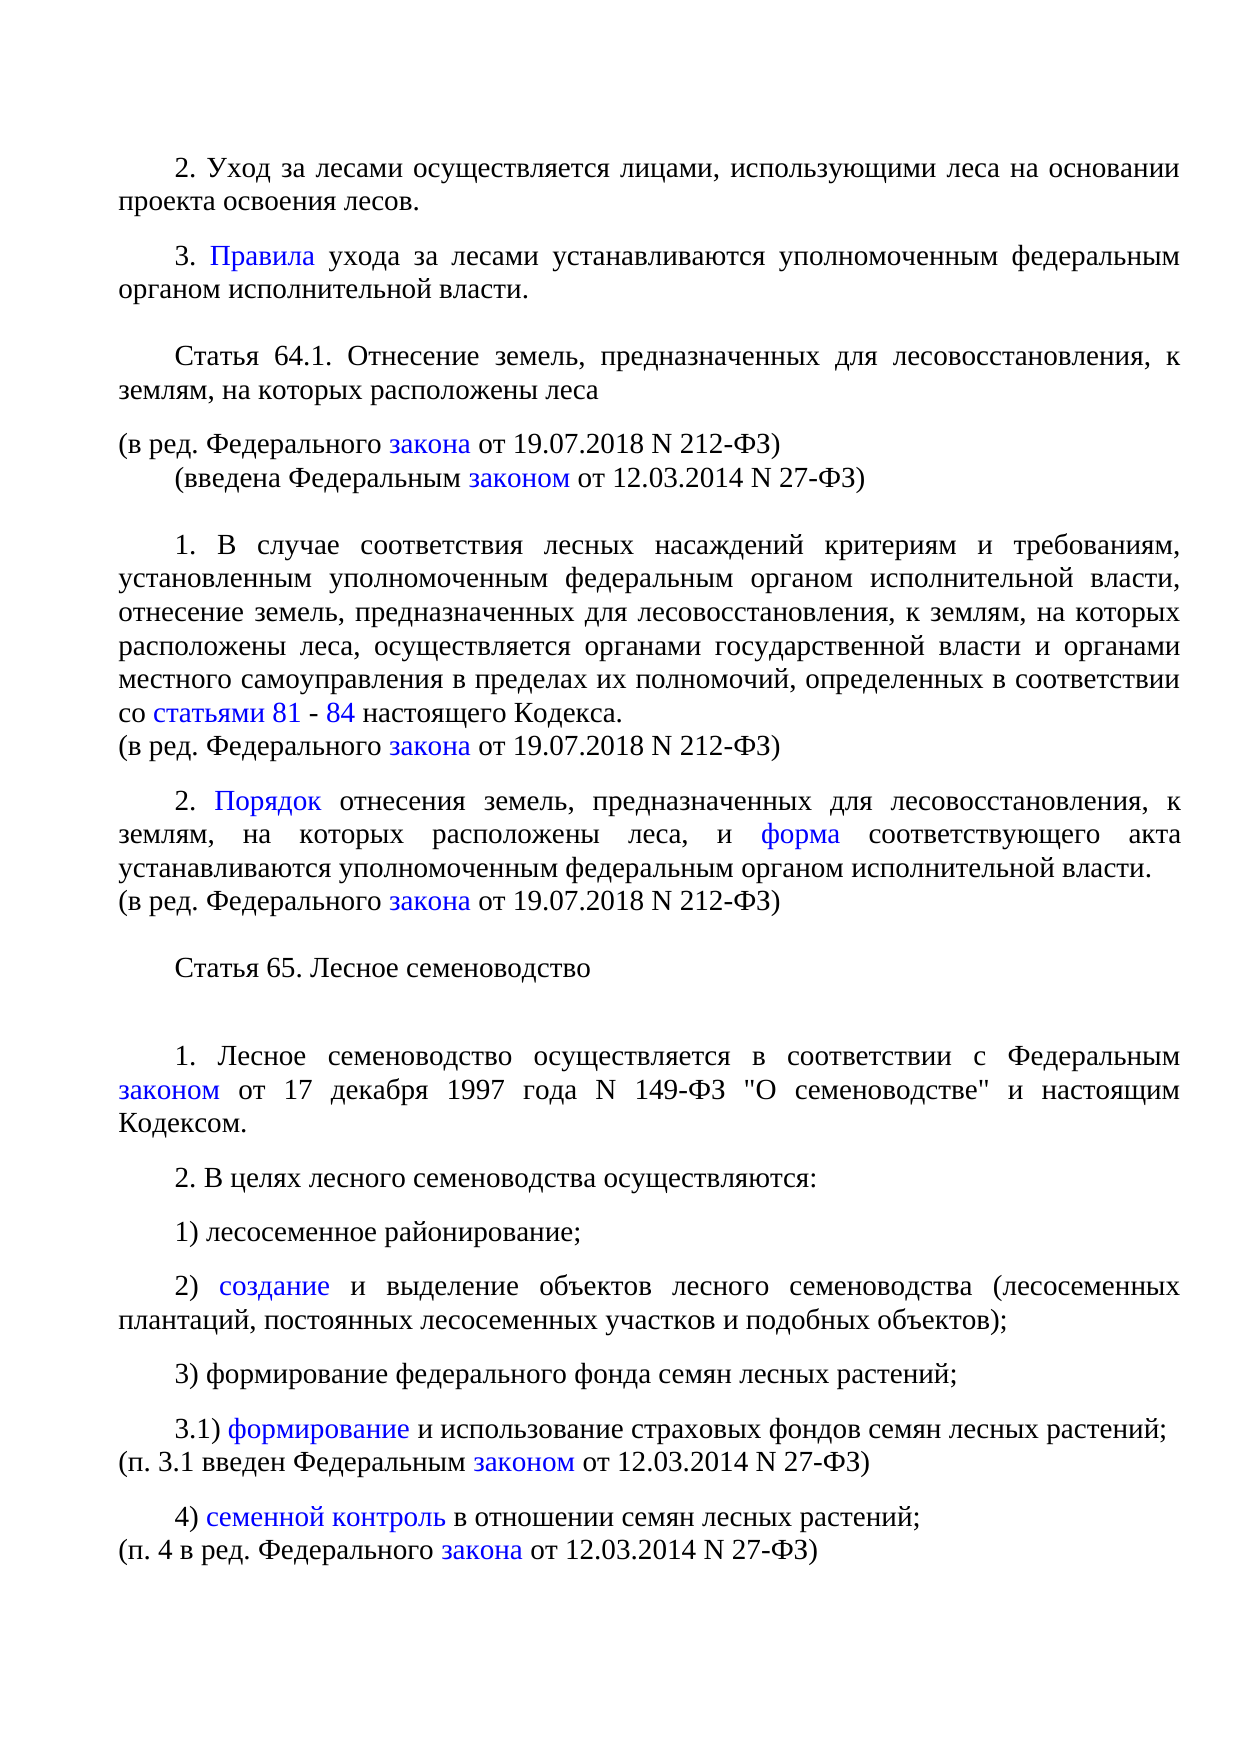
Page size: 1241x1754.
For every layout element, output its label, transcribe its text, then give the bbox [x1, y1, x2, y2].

text (п. 3.1 введен Федеральным законом от 12.03.2014 N 27-ФЗ) [118, 1444, 1181, 1478]
text 2. Порядок отнесения земель, предназначенных для лесовосстановления, к землям, на которых расположены леса, и форма соответствующего акта устанавливаются уполномоченным федеральным органом исполнительной власти. [118, 783, 1181, 883]
text 1) лесосеменное районирование; [118, 1214, 1181, 1248]
text (введена Федеральным законом от 12.03.2014 N 27-ФЗ) [118, 460, 1181, 493]
text 2. Уход за лесами осуществляется лицами, использующими леса на основании проекта освоения лесов. [118, 150, 1181, 217]
text Статья 64.1. Отнесение земель, предназначенных для лесовосстановления, к землям, на которых расположены леса [118, 338, 1181, 406]
text 4) семенной контроль в отношении семян лесных растений; [118, 1499, 1181, 1532]
text 2. В целях лесного семеноводства осуществляются: [118, 1160, 1181, 1193]
text (в ред. Федерального закона от 19.07.2018 N 212-ФЗ) [118, 426, 1181, 460]
text Статья 65. Лесное семеноводство [118, 950, 1181, 984]
text 3.1) формирование и использование страховых фондов семян лесных растений; [118, 1411, 1181, 1444]
text 1. В случае соответствия лесных насаждений критериям и требованиям, установленным уполномоченным федеральным органом исполнительной власти, отнесение земель, предназначенных для лесовосстановления, к землям, на которых расположены леса, осуществляется органами государственной власти и органами местного самоуправления в пределах их полномочий, определенных в соответствии со статьями 81 - 84 настоящего Кодекса. [118, 527, 1181, 728]
text 2) создание и выделение объектов лесного семеноводства (лесосеменных плантаций, постоянных лесосеменных участков и подобных объектов); [118, 1268, 1181, 1336]
text 3) формирование федерального фонда семян лесных растений; [118, 1356, 1181, 1390]
text (в ред. Федерального закона от 19.07.2018 N 212-ФЗ) [118, 883, 1181, 917]
text 1. Лесное семеноводство осуществляется в соответствии с Федеральным законом от 17 декабря 1997 года N 149-ФЗ "О семеноводстве" и настоящим Кодексом. [118, 1038, 1181, 1139]
text 3. Правила ухода за лесами устанавливаются уполномоченным федеральным органом исполнительной власти. [118, 238, 1181, 305]
text (в ред. Федерального закона от 19.07.2018 N 212-ФЗ) [118, 728, 1181, 762]
text (п. 4 в ред. Федерального закона от 12.03.2014 N 27-ФЗ) [118, 1532, 1181, 1566]
